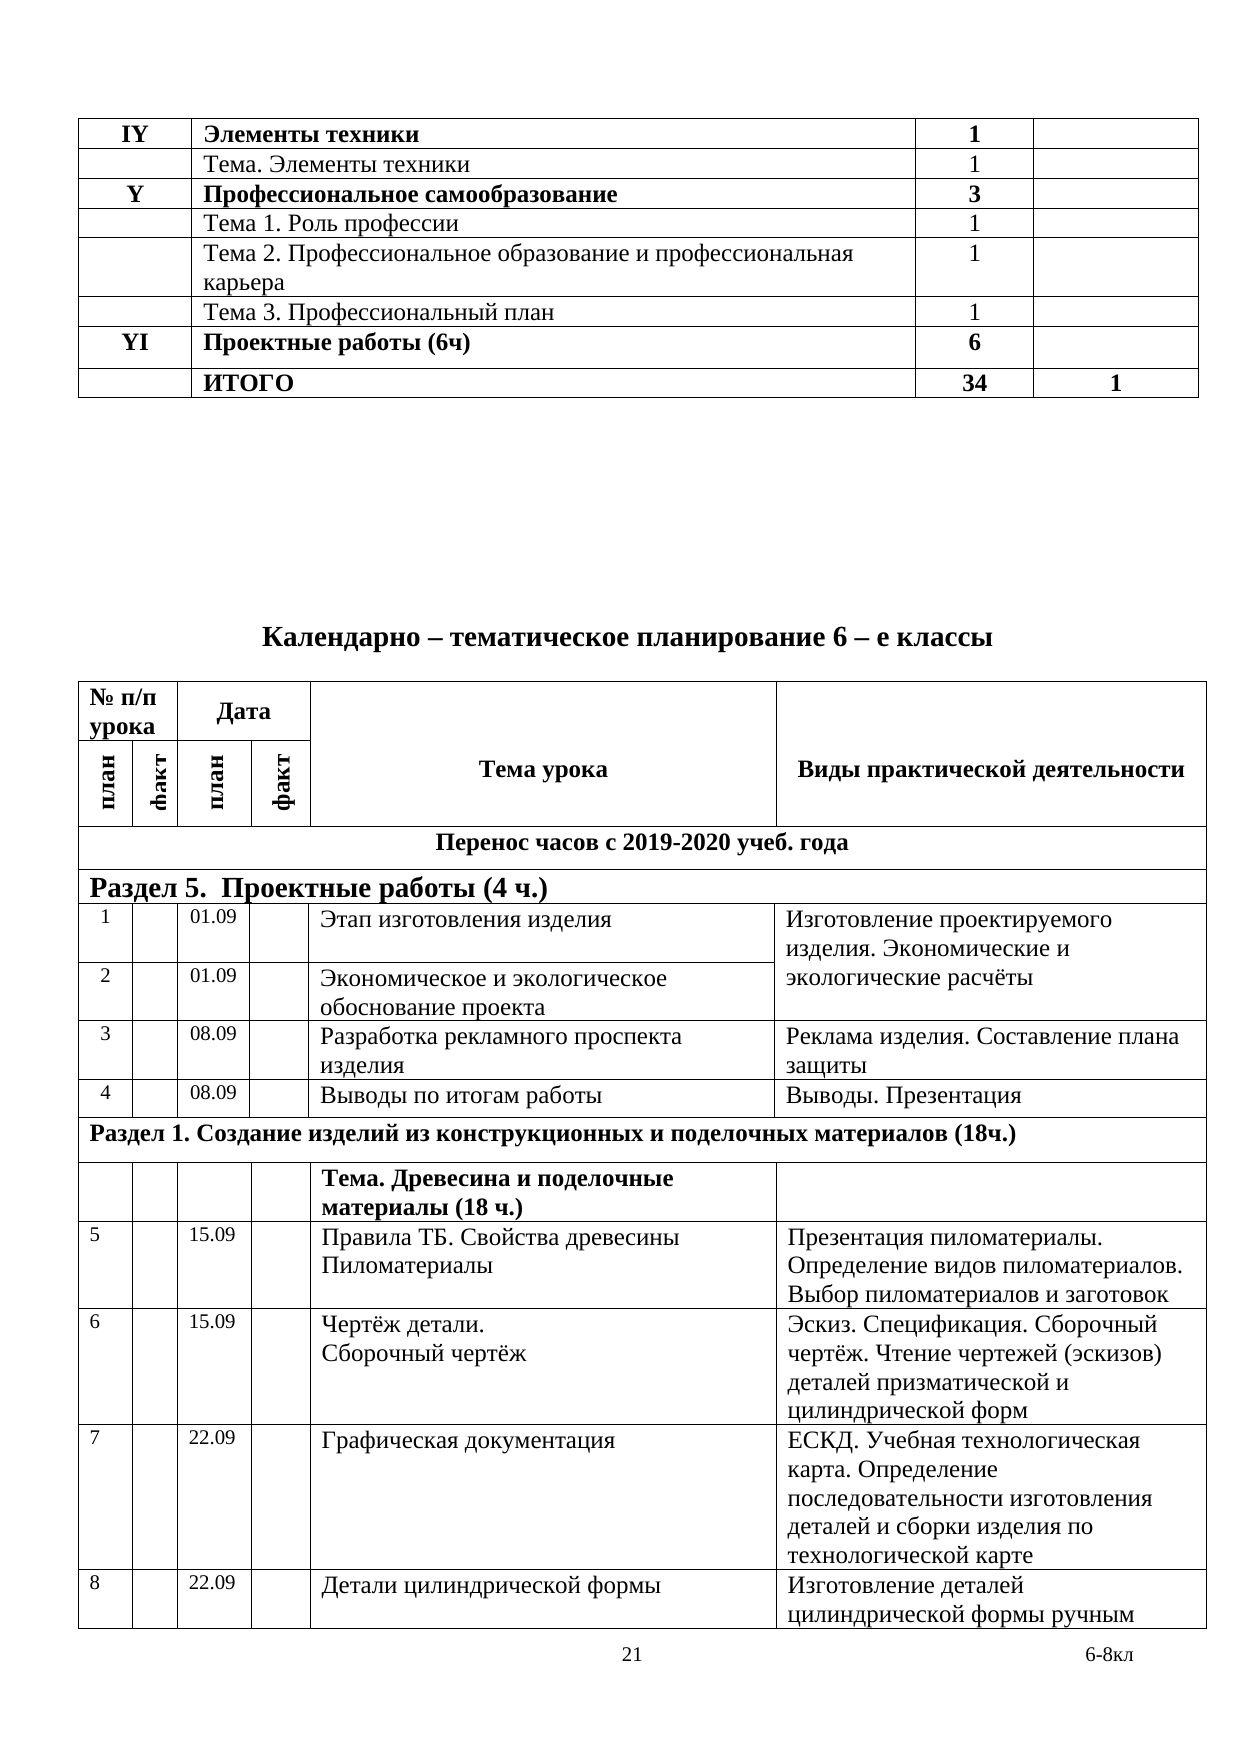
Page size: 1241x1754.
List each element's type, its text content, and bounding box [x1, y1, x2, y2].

table_cell [252, 1222, 310, 1308]
table_header Дата [178, 682, 310, 739]
table_cell YI [79, 327, 191, 367]
table_cell [133, 1080, 177, 1117]
table_cell [1034, 327, 1198, 367]
table_cell Раздел 1. Создание изделий из конструкционных и поделочных материалов (18ч.) [79, 1118, 1206, 1162]
table_cell план [178, 741, 251, 826]
table_cell [1034, 297, 1198, 326]
table_cell 1 [916, 297, 1033, 326]
table_cell [252, 1163, 310, 1221]
table_cell 22.09 [178, 1425, 251, 1569]
table_cell 6 [79, 1309, 132, 1424]
table_cell 8 [79, 1570, 132, 1627]
table_cell Эскиз. Спецификация. Сборочный чертёж. Чтение чертежей (эскизов) деталей призматической и цилиндрической форм [777, 1309, 1206, 1424]
table_cell [133, 1222, 177, 1308]
table_cell 6 [916, 327, 1033, 367]
table_cell 15.09 [178, 1222, 251, 1308]
table_cell 15.09 [178, 1309, 251, 1424]
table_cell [777, 1570, 1206, 1627]
table_cell [133, 963, 177, 1020]
table_cell 1 [916, 238, 1033, 296]
table_cell IY [79, 119, 191, 148]
table_cell 1 [916, 149, 1033, 178]
table_cell 1 [916, 119, 1033, 148]
table_cell [133, 1570, 177, 1627]
table_cell 4 [79, 1080, 132, 1117]
table_cell Реклама изделия. Составление плана защиты [775, 1021, 1206, 1079]
table_cell факт [133, 741, 177, 826]
table_cell план [79, 741, 132, 826]
table_cell Этап изготовления изделия [309, 904, 774, 962]
table_cell 01.09 [178, 904, 249, 962]
table_cell Проектные работы (6ч) [192, 327, 915, 367]
table_cell [1034, 119, 1198, 148]
table_cell 08.09 [178, 1021, 249, 1079]
table_cell 01.09 [178, 963, 249, 1020]
table_cell 7 [79, 1425, 132, 1569]
table_cell Графическая документация [311, 1425, 776, 1569]
table_cell [133, 1163, 177, 1221]
table_header № п/п урока [79, 682, 177, 739]
table_cell Тема 2. Профессиональное образование и профессиональная карьера [192, 238, 915, 296]
table_cell ЕСКД. Учебная технологическая карта. Определение последовательности изготовления деталей и сборки изделия по технологической карте [777, 1425, 1206, 1569]
table_cell [250, 1021, 308, 1079]
table_cell Раздел 5. Проектные работы (4 ч.) [79, 870, 1206, 903]
table_cell Профессиональное самообразование [192, 179, 915, 207]
table_cell [178, 1163, 251, 1221]
table_cell [1034, 209, 1198, 237]
table_cell Тема. Элементы техники [192, 149, 915, 178]
table_cell [252, 1425, 310, 1569]
table_cell [79, 238, 191, 296]
table_cell 22.09 [178, 1570, 251, 1627]
table_cell [250, 904, 308, 962]
table_cell Перенос часов с 2019-2020 учеб. года [79, 827, 1206, 869]
table_cell [133, 1425, 177, 1569]
table_cell [250, 963, 308, 1020]
table_cell 2 [79, 963, 132, 1020]
table_cell Y [79, 179, 191, 207]
table_cell 5 [79, 1222, 132, 1308]
table_cell 34 [916, 369, 1033, 397]
table_cell [252, 1570, 310, 1627]
table_cell Выводы. Презентация [775, 1080, 1206, 1117]
table_cell Правила ТБ. Свойства древесины Пиломатериалы [311, 1222, 776, 1308]
table_cell [777, 1163, 1206, 1221]
table_cell [252, 1309, 310, 1424]
table_cell [79, 149, 191, 178]
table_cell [311, 1570, 776, 1627]
table_cell ИТОГО [192, 369, 915, 397]
table_cell 1 [79, 904, 132, 962]
table_cell Элементы техники [192, 119, 915, 148]
table_cell Тема. Древесина и поделочные материалы (18 ч.) [311, 1163, 776, 1221]
table_cell [79, 1163, 132, 1221]
table_cell 08.09 [178, 1080, 249, 1117]
table_header Тема урока [311, 682, 776, 826]
table_cell факт [252, 741, 310, 826]
table_cell Выводы по итогам работы [309, 1080, 774, 1117]
table_cell [1034, 179, 1198, 207]
table_cell [133, 1021, 177, 1079]
table_cell [79, 297, 191, 326]
table_cell [250, 1080, 308, 1117]
table_cell 3 [916, 179, 1033, 207]
table_cell Презентация пиломатериалы. Определение видов пиломатериалов. Выбор пиломатериалов и заготовок [777, 1222, 1206, 1308]
table_cell [133, 1309, 177, 1424]
table_cell [79, 209, 191, 237]
table_cell 1 [1034, 369, 1198, 397]
table_cell Чертёж детали. Сборочный чертёж [311, 1309, 776, 1424]
table_cell Разработка рекламного проспекта изделия [309, 1021, 774, 1079]
table_header Виды практической деятельности [777, 682, 1206, 826]
table_cell 3 [79, 1021, 132, 1079]
text Календарно – тематическое планирование 6 – е классы [88, 619, 1167, 652]
table_cell Тема 1. Роль профессии [192, 209, 915, 237]
table_cell 1 [916, 209, 1033, 237]
table_cell [79, 369, 191, 397]
table_cell [133, 904, 177, 962]
table_cell [1034, 238, 1198, 296]
table_cell Изготовление проектируемого изделия. Экономические и экологические расчёты [775, 904, 1206, 1020]
table_cell [1034, 149, 1198, 178]
table_cell Тема 3. Профессиональный план [192, 297, 915, 326]
table_cell Экономическое и экологическое обоснование проекта [309, 963, 774, 1020]
